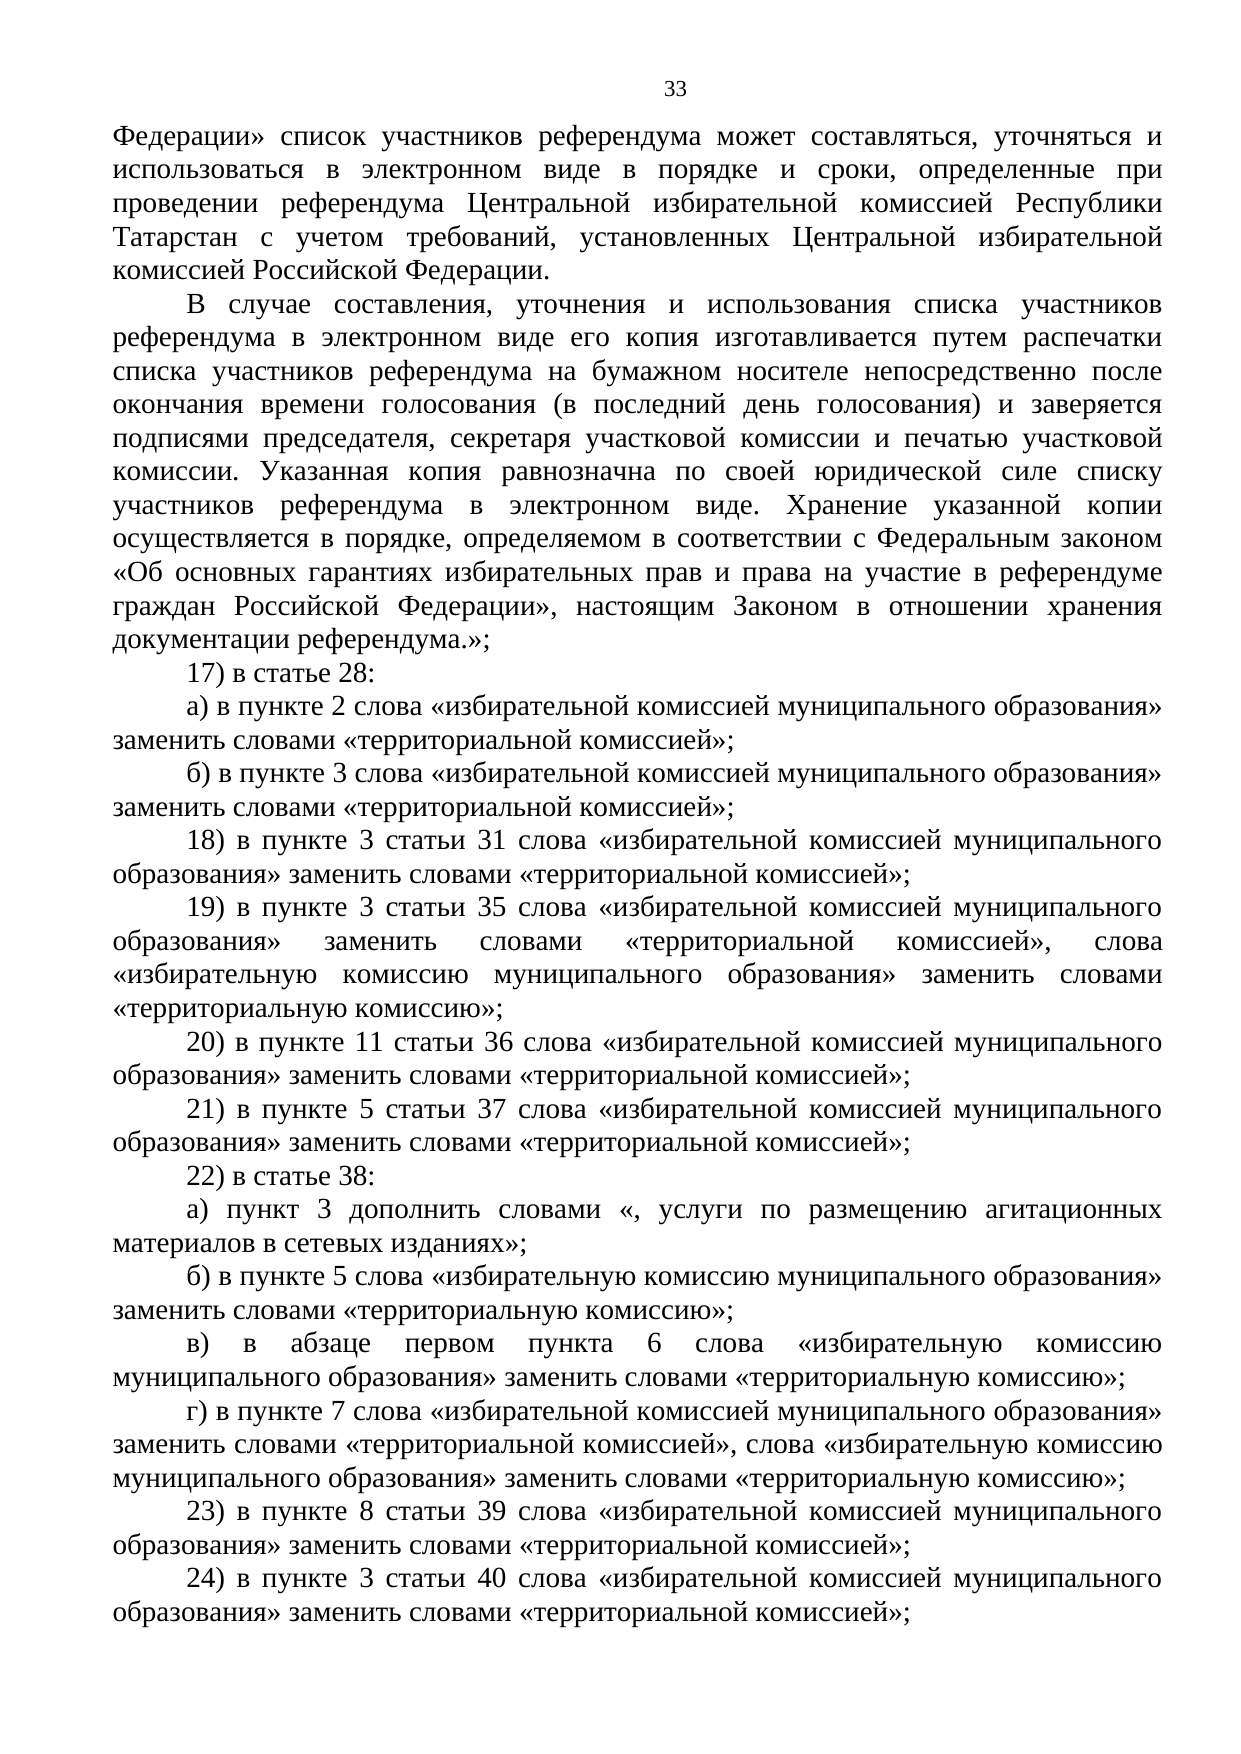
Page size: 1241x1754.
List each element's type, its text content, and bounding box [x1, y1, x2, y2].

text а) в пункте 2 слова «избирательной комиссией муниципального образования» заменить словами «территориальной комиссией»; [112, 688, 1163, 755]
text а) пункт 3 дополнить словами «, услуги по размещению агитационных материалов в сетевых изданиях»; [112, 1191, 1163, 1258]
text б) в пункте 5 слова «избирательную комиссию муниципального образования» заменить словами «территориальную комиссию»; [112, 1258, 1163, 1326]
text 20) в пункте 11 статьи 36 слова «избирательной комиссией муниципального образования» заменить словами «территориальной комиссией»; [112, 1024, 1163, 1091]
text в) в абзаце первом пункта 6 слова «избирательную комиссию муниципального образования» заменить словами «территориальную комиссию»; [112, 1326, 1163, 1393]
text г) в пункте 7 слова «избирательной комиссией муниципального образования» заменить словами «территориальной комиссией», слова «избирательную комиссию муниципального образования» заменить словами «территориальную комиссию»; [112, 1393, 1163, 1493]
text 23) в пункте 8 статьи 39 слова «избирательной комиссией муниципального образования» заменить словами «территориальной комиссией»; [112, 1493, 1163, 1560]
text 24) в пункте 3 статьи 40 слова «избирательной комиссией муниципального образования» заменить словами «территориальной комиссией»; [112, 1560, 1163, 1627]
text 21) в пункте 5 статьи 37 слова «избирательной комиссией муниципального образования» заменить словами «территориальной комиссией»; [112, 1091, 1163, 1158]
text В случае составления, уточнения и использования списка участников референдума в электронном виде его копия изготавливается путем распечатки списка участников референдума на бумажном носителе непосредственно после окончания времени голосования (в последний день голосования) и заверяется подписями председателя, секретаря участковой комиссии и печатью участковой комиссии. Указанная копия равнозначна по своей юридической силе списку участников референдума в электронном виде. Хранение указанной копии осуществляется в порядке, определяемом в соответствии с Федеральным законом «Об основных гарантиях избирательных прав и права на участие в референдуме граждан Российской Федерации», настоящим Законом в отношении хранения документации референдума.»; [112, 286, 1163, 655]
text 19) в пункте 3 статьи 35 слова «избирательной комиссией муниципального образования» заменить словами «территориальной комиссией», слова «избирательную комиссию муниципального образования» заменить словами «территориальную комиссию»; [112, 889, 1163, 1024]
text б) в пункте 3 слова «избирательной комиссией муниципального образования» заменить словами «территориальной комиссией»; [112, 755, 1163, 822]
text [112, 118, 1163, 286]
text 18) в пункте 3 статьи 31 слова «избирательной комиссией муниципального образования» заменить словами «территориальной комиссией»; [112, 822, 1163, 889]
text 17) в статье 28: [112, 655, 1163, 688]
text 22) в статье 38: [112, 1158, 1163, 1191]
